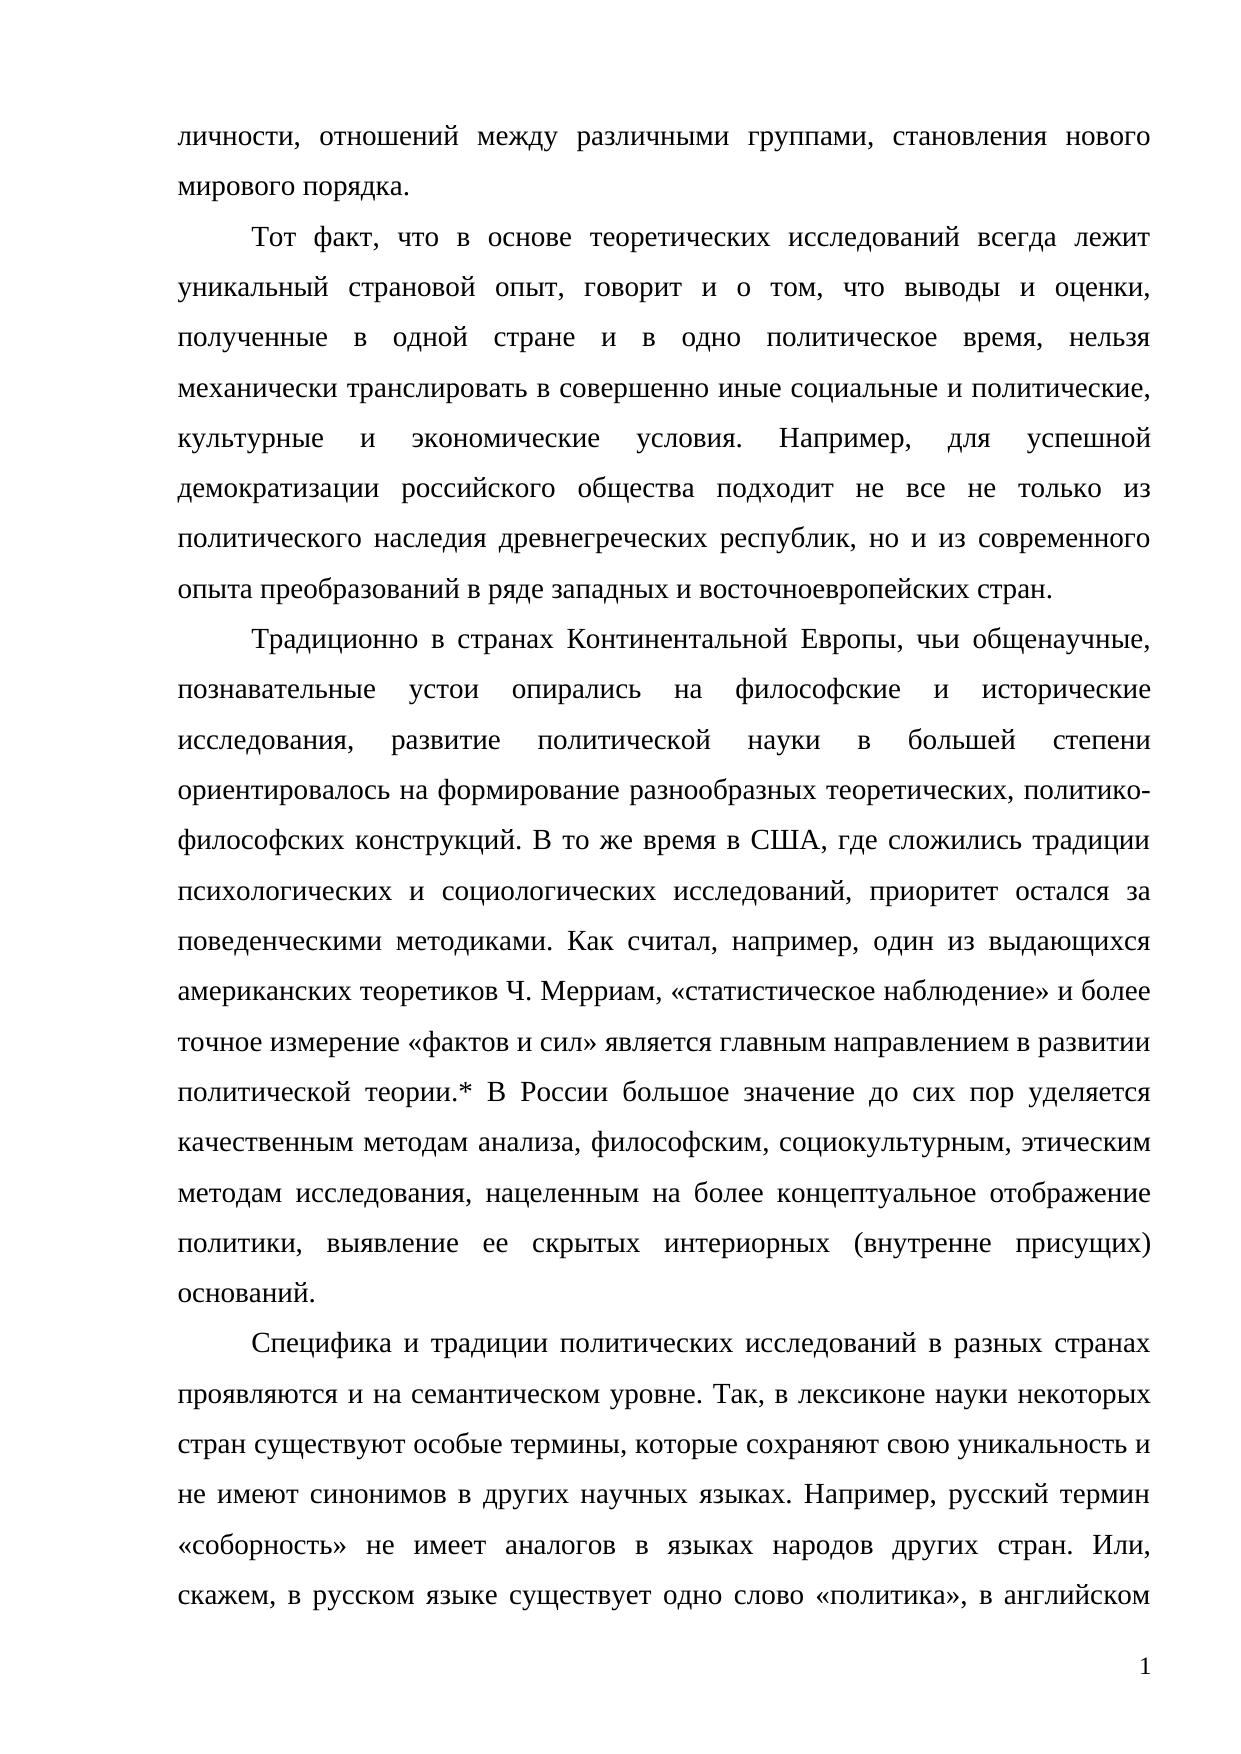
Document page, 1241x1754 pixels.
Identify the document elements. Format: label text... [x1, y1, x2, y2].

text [177, 118, 1152, 202]
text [177, 1326, 1152, 1611]
text Тот факт, что в основе теоретических исследований всегда лежит уникальный страновой опыт, говорит и о том, что выводы и оценки, полученные в одной стране и в одно политическое время, нельзя механически транслировать в совершенно иные социальные и политические, культурные и экономические условия. Например, для успешной демократизации российского общества подходит не все не только из политического наследия древнегреческих республик, но и из современного опыта преобразований в ряде западных и восточноевропейских стран. [177, 219, 1152, 604]
text Традиционно в странах Континентальной Европы, чьи общенаучные, познавательные устои опирались на философские и исторические исследования, развитие политической науки в большей степени ориентировалось на формирование разнообразных теоретических, политико-философских конструкций. В то же время в США, где сложились традиции психологических и социологических исследований, приоритет остался за поведенческими методиками. Как считал, например, один из выдающихся американских теоретиков Ч. Мерриам, «статистическое наблюдение» и более точное измерение «фактов и сил» является главным направлением в развитии политической теории.* В России большое значение до сих пор уделяется качественным методам анализа, философским, социокультурным, этическим методам исследования, нацеленным на более концептуальное отображение политики, выявление ее скрытых интериорных (внутренне присущих) оснований. [177, 621, 1152, 1309]
